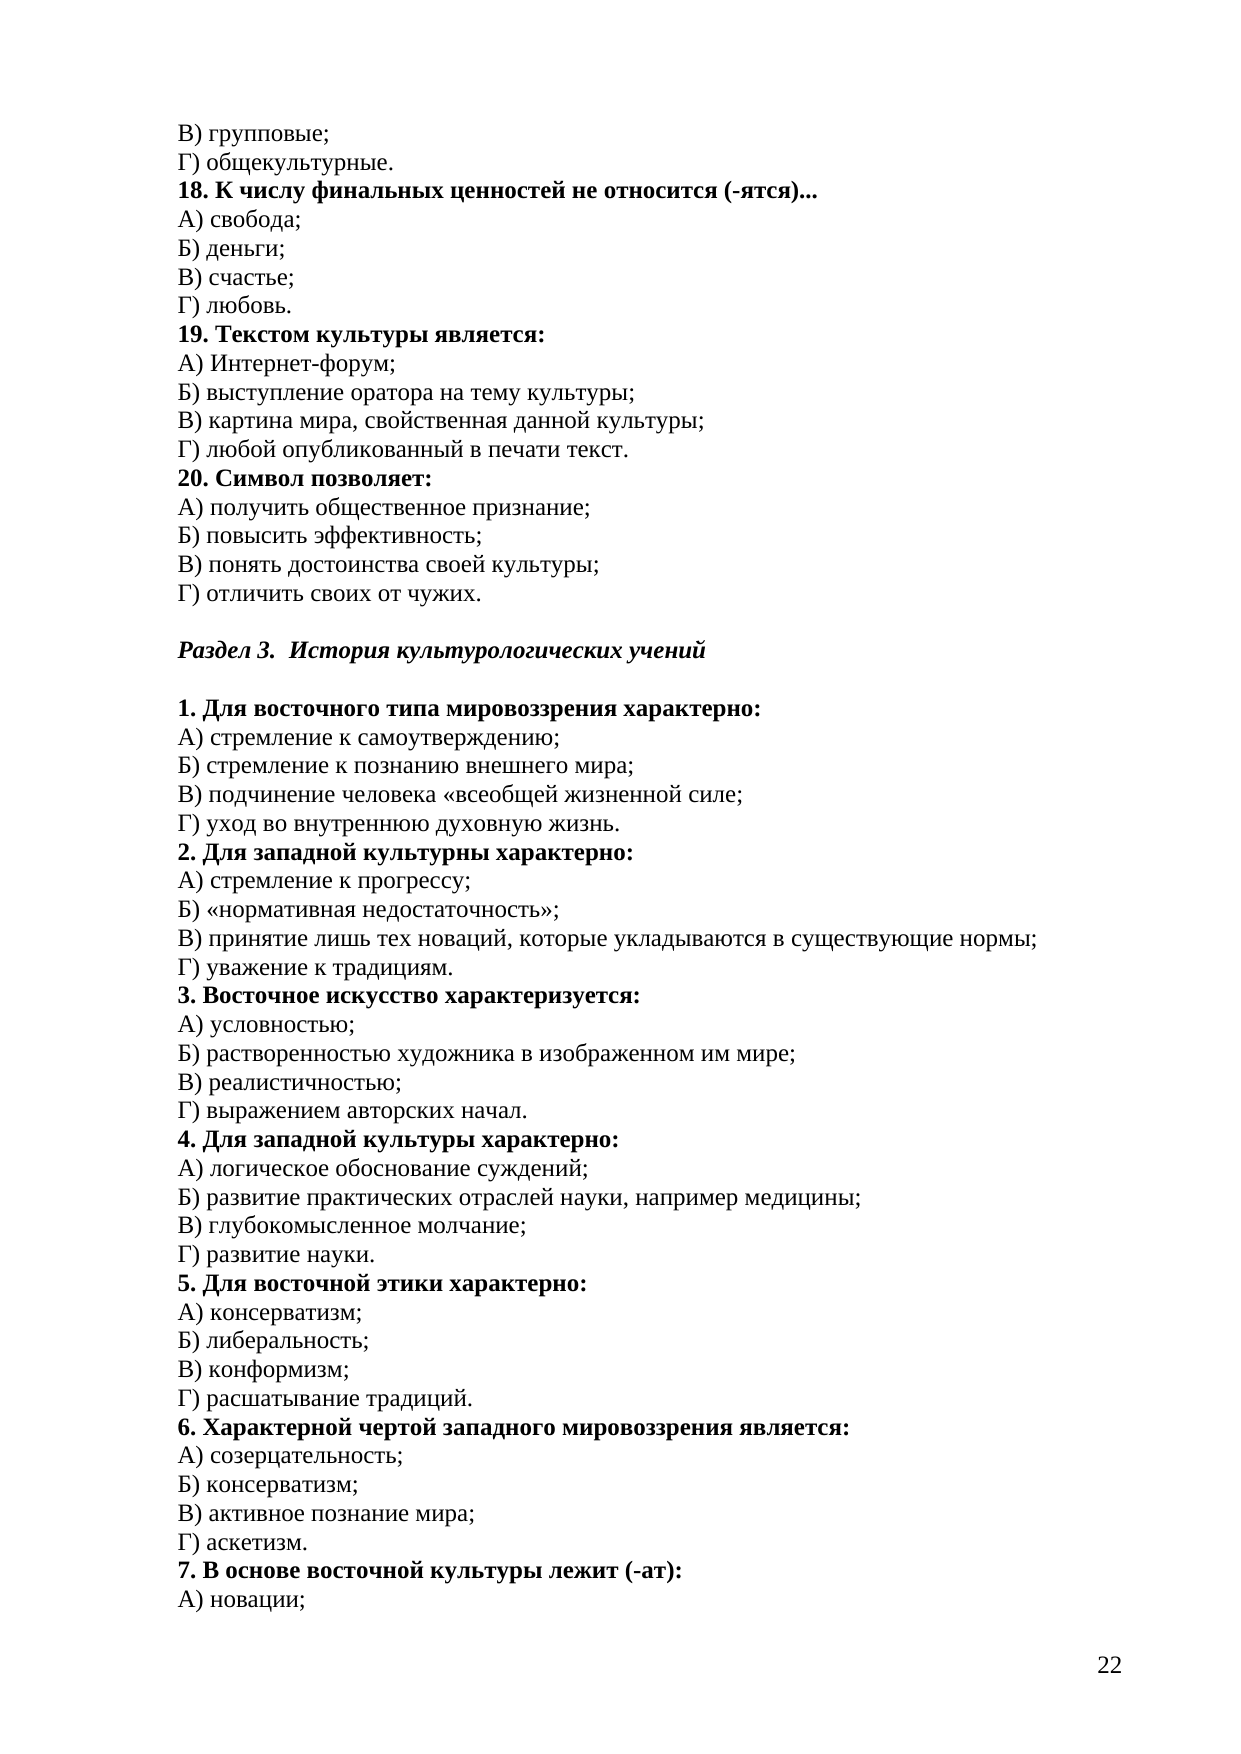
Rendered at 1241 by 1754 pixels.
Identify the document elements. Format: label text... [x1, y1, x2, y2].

text Б) консерватизм; [177, 1469, 1122, 1498]
text 4. Для западной культуры характерно: [177, 1124, 1122, 1153]
text 19. Текстом культуры является: [177, 319, 1122, 348]
text А) свобода; [177, 204, 1122, 233]
text А) стремление к прогрессу; [177, 866, 1122, 894]
text Г) уважение к традициям. [177, 952, 1122, 981]
text 2. Для западной культурны характерно: [177, 837, 1122, 866]
text А) новации; [177, 1584, 1122, 1613]
text Б) «нормативная недостаточность»; [177, 894, 1122, 923]
text Г) отличить своих от чужих. [177, 578, 1122, 607]
text Б) повысить эффективность; [177, 521, 1122, 549]
text 5. Для восточной этики характерно: [177, 1268, 1122, 1297]
text В) картина мира, свойственная данной культуры; [177, 406, 1122, 434]
text А) условностью; [177, 1009, 1122, 1038]
text 7. В основе восточной культуры лежит (-ат): [177, 1556, 1122, 1584]
text А) получить общественное признание; [177, 492, 1122, 521]
text В) принятие лишь тех новаций, которые укладываются в существующие нормы; [177, 923, 1122, 952]
text Г) общекультурные. [177, 147, 1122, 176]
text В) глубокомысленное молчание; [177, 1211, 1122, 1239]
text 20. Символ позволяет: [177, 463, 1122, 492]
text Б) либеральность; [177, 1326, 1122, 1354]
text Г) любовь. [177, 291, 1122, 319]
text 3. Восточное искусство характеризуется: [177, 981, 1122, 1009]
text 1. Для восточного типа мировоззрения характерно: [177, 693, 1122, 722]
text В) активное познание мира; [177, 1498, 1122, 1527]
text А) логическое обоснование суждений; [177, 1153, 1122, 1182]
text Б) развитие практических отраслей науки, например медицины; [177, 1182, 1122, 1211]
text А) созерцательность; [177, 1441, 1122, 1469]
text Г) расшатывание традиций. [177, 1383, 1122, 1412]
text В) реалистичностью; [177, 1067, 1122, 1096]
text В) понять достоинства своей культуры; [177, 549, 1122, 578]
text Г) выражением авторских начал. [177, 1096, 1122, 1124]
text Г) любой опубликованный в печати текст. [177, 434, 1122, 463]
text В) конформизм; [177, 1354, 1122, 1383]
text А) стремление к самоутверждению; [177, 722, 1122, 751]
text В) групповые; [177, 118, 1122, 147]
text Раздел 3. История культурологических учений [177, 636, 1122, 664]
text Г) уход во внутреннюю духовную жизнь. [177, 808, 1122, 837]
text В) счастье; [177, 262, 1122, 291]
text Б) растворенностью художника в изображенном им мире; [177, 1038, 1122, 1067]
text Б) стремление к познанию внешнего мира; [177, 751, 1122, 779]
text Б) выступление оратора на тему культуры; [177, 377, 1122, 406]
text Б) деньги; [177, 233, 1122, 262]
text Г) аскетизм. [177, 1527, 1122, 1556]
text Г) развитие науки. [177, 1239, 1122, 1268]
text А) Интернет-форум; [177, 348, 1122, 377]
text В) подчинение человека «всеобщей жизненной силе; [177, 779, 1122, 808]
text 6. Характерной чертой западного мировоззрения является: [177, 1412, 1122, 1441]
text 18. К числу финальных ценностей не относится (-ятся)... [177, 176, 1122, 204]
text А) консерватизм; [177, 1297, 1122, 1326]
